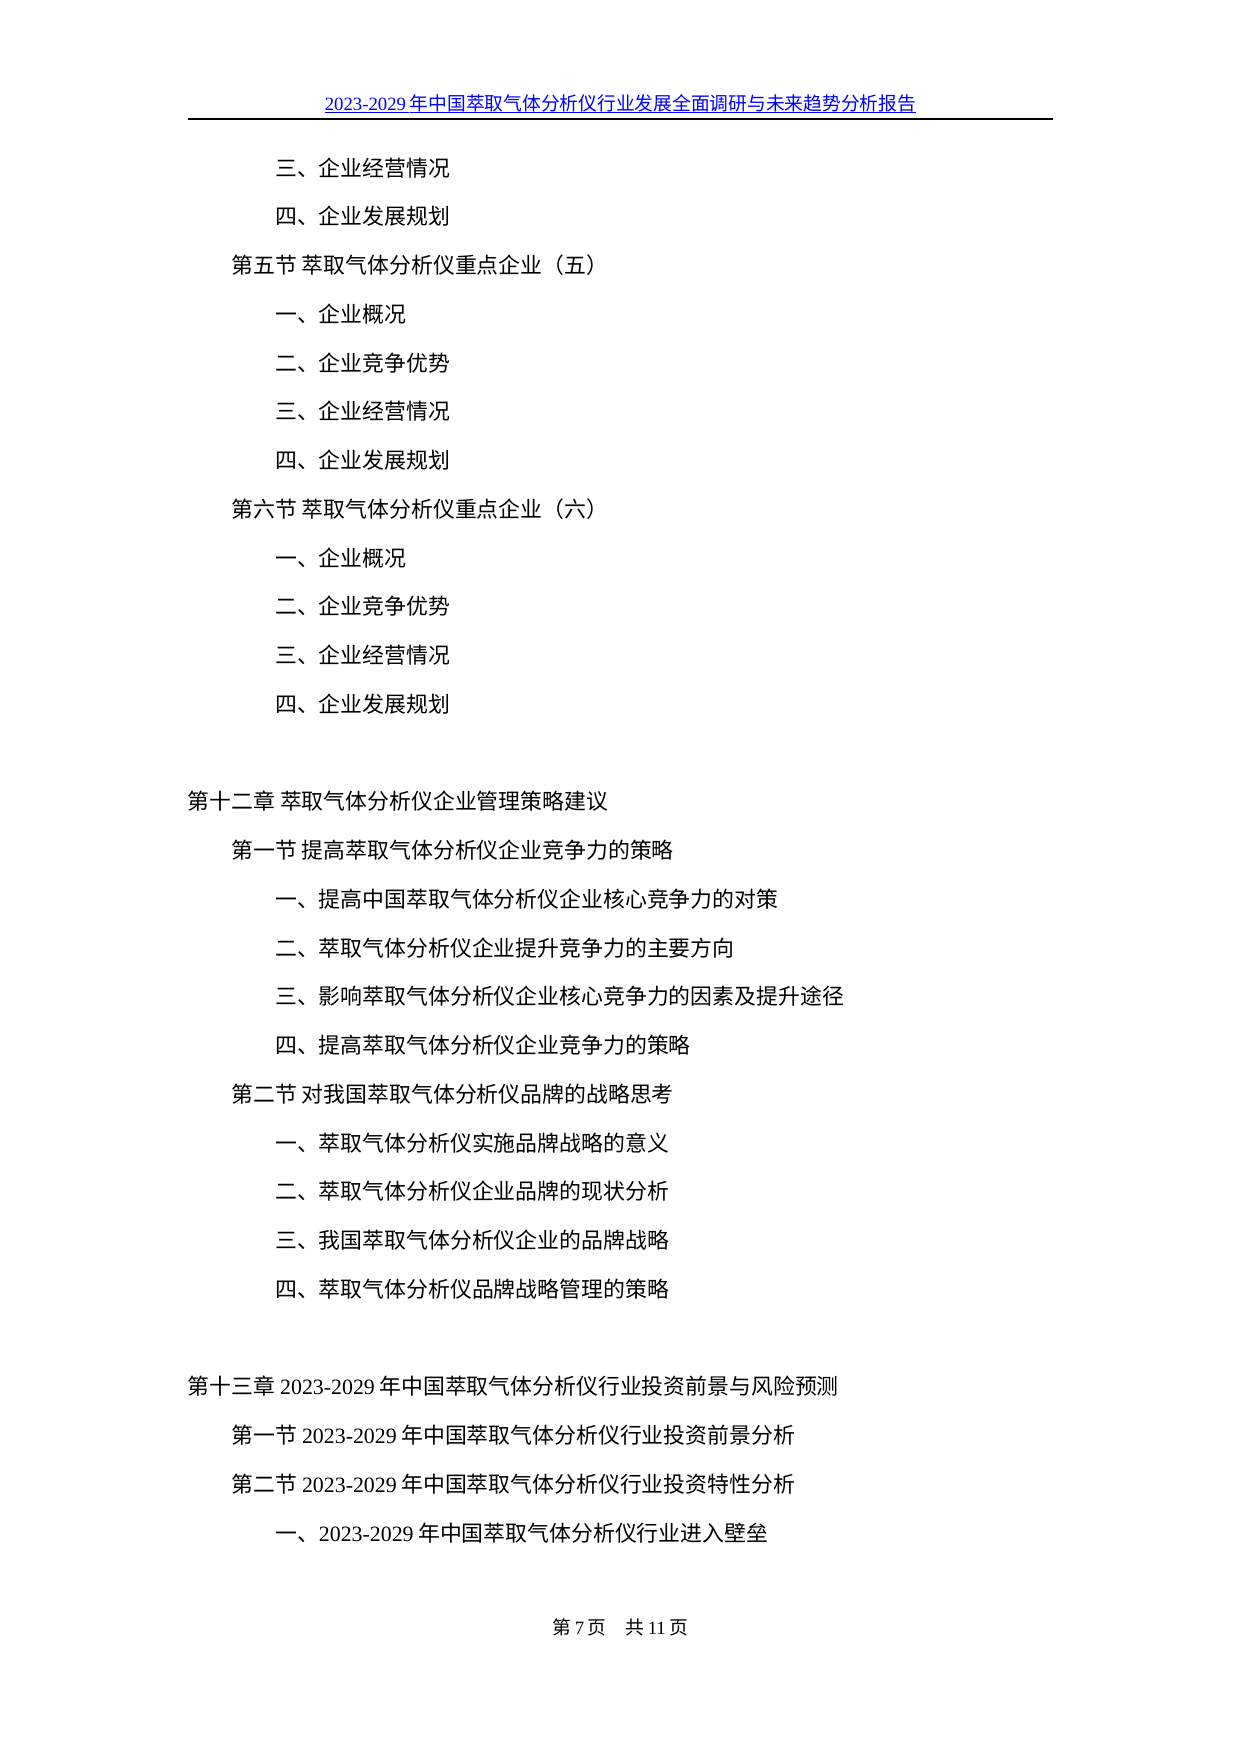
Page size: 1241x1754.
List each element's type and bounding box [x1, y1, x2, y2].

text [187, 150, 1053, 1548]
